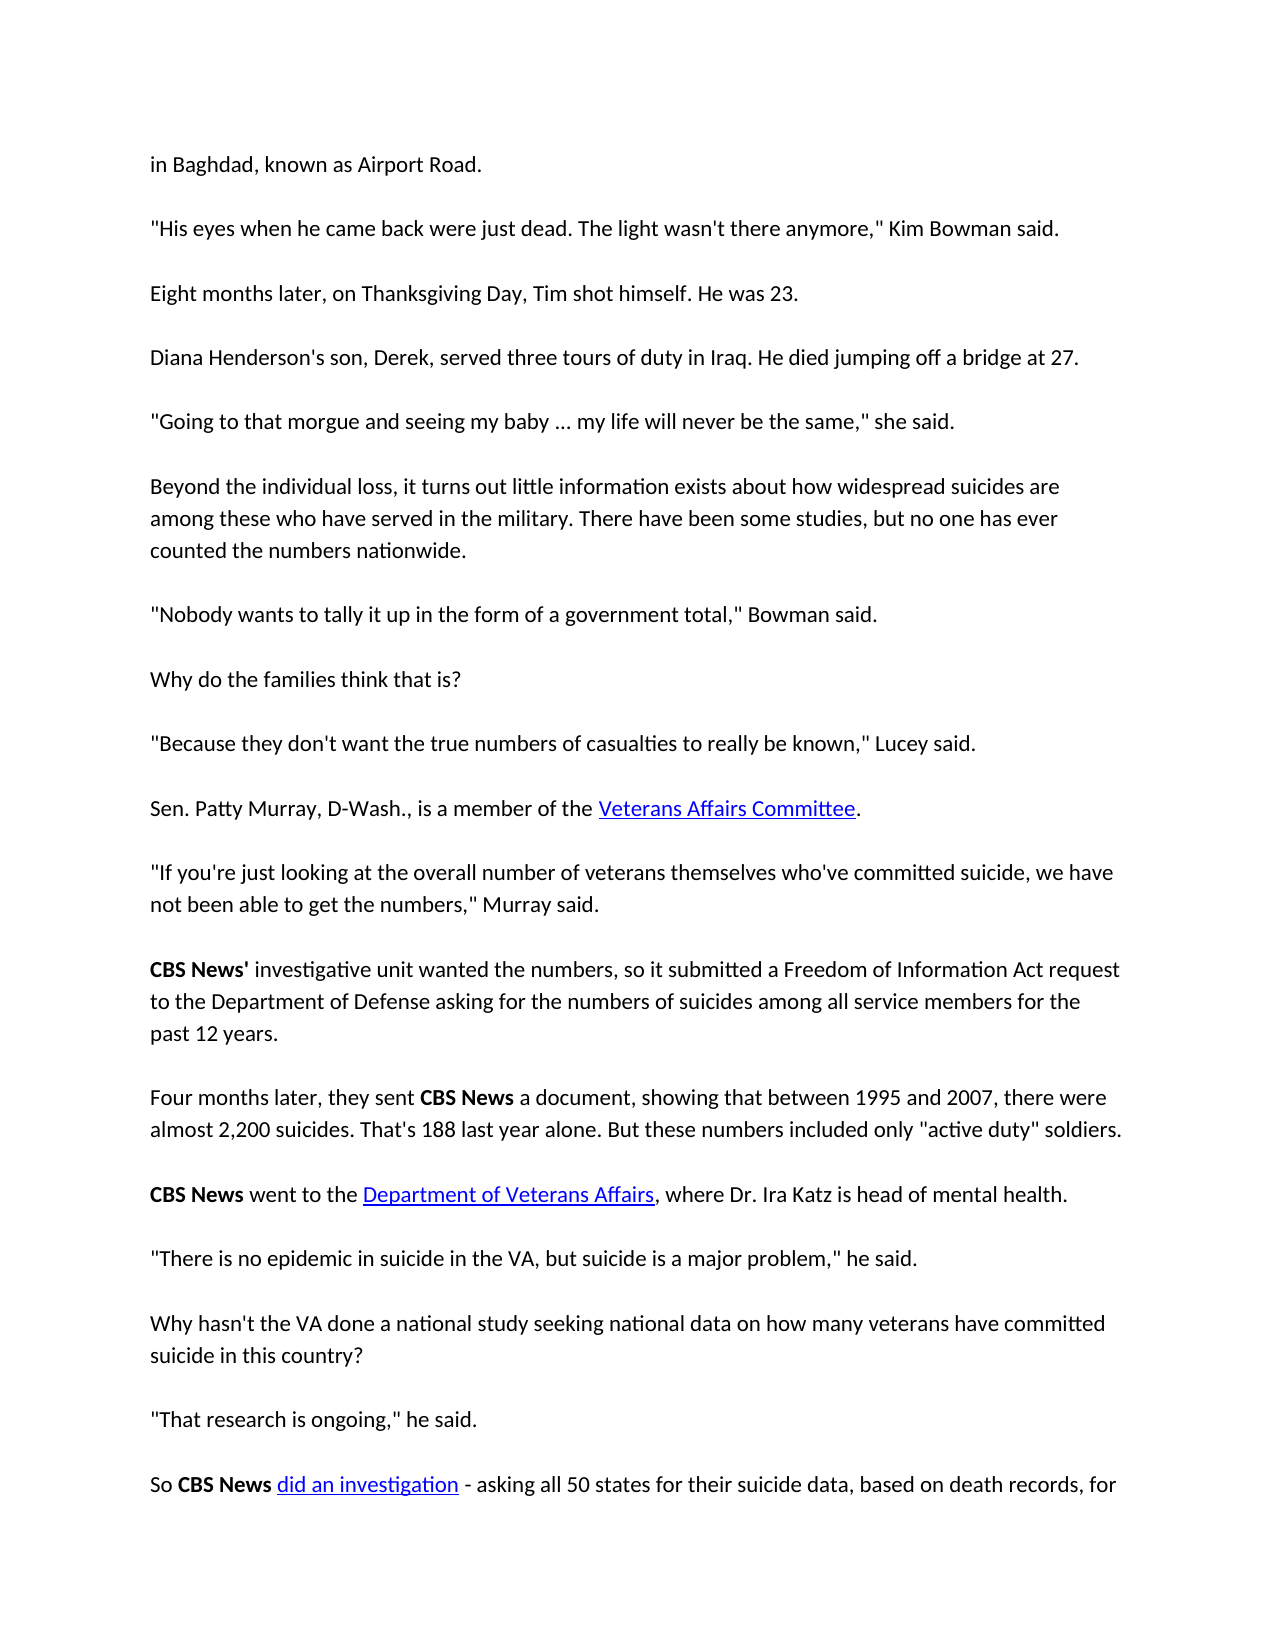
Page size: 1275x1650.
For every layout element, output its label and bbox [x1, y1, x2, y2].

text [150, 955, 1125, 1498]
text [150, 150, 1125, 918]
